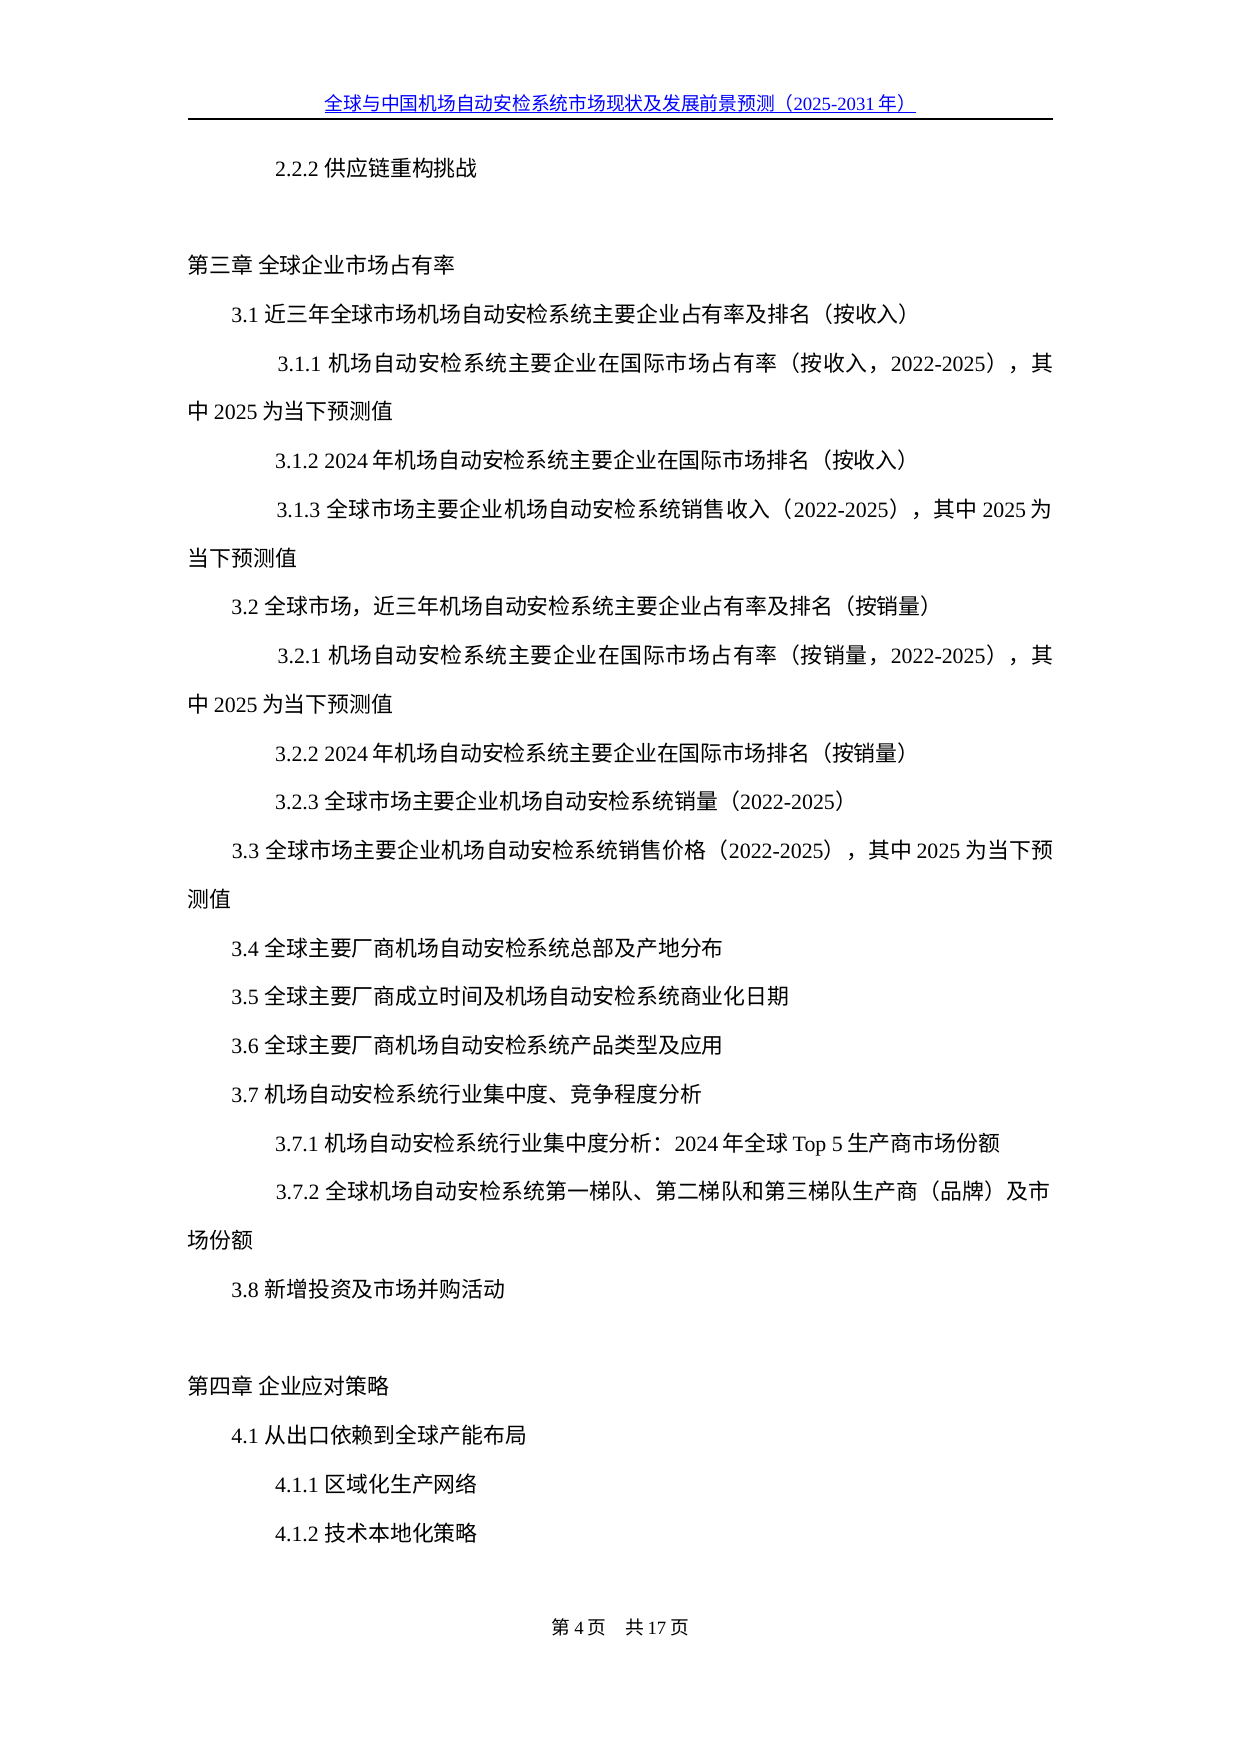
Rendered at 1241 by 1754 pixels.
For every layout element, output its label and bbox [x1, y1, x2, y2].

text [187, 150, 1053, 1548]
